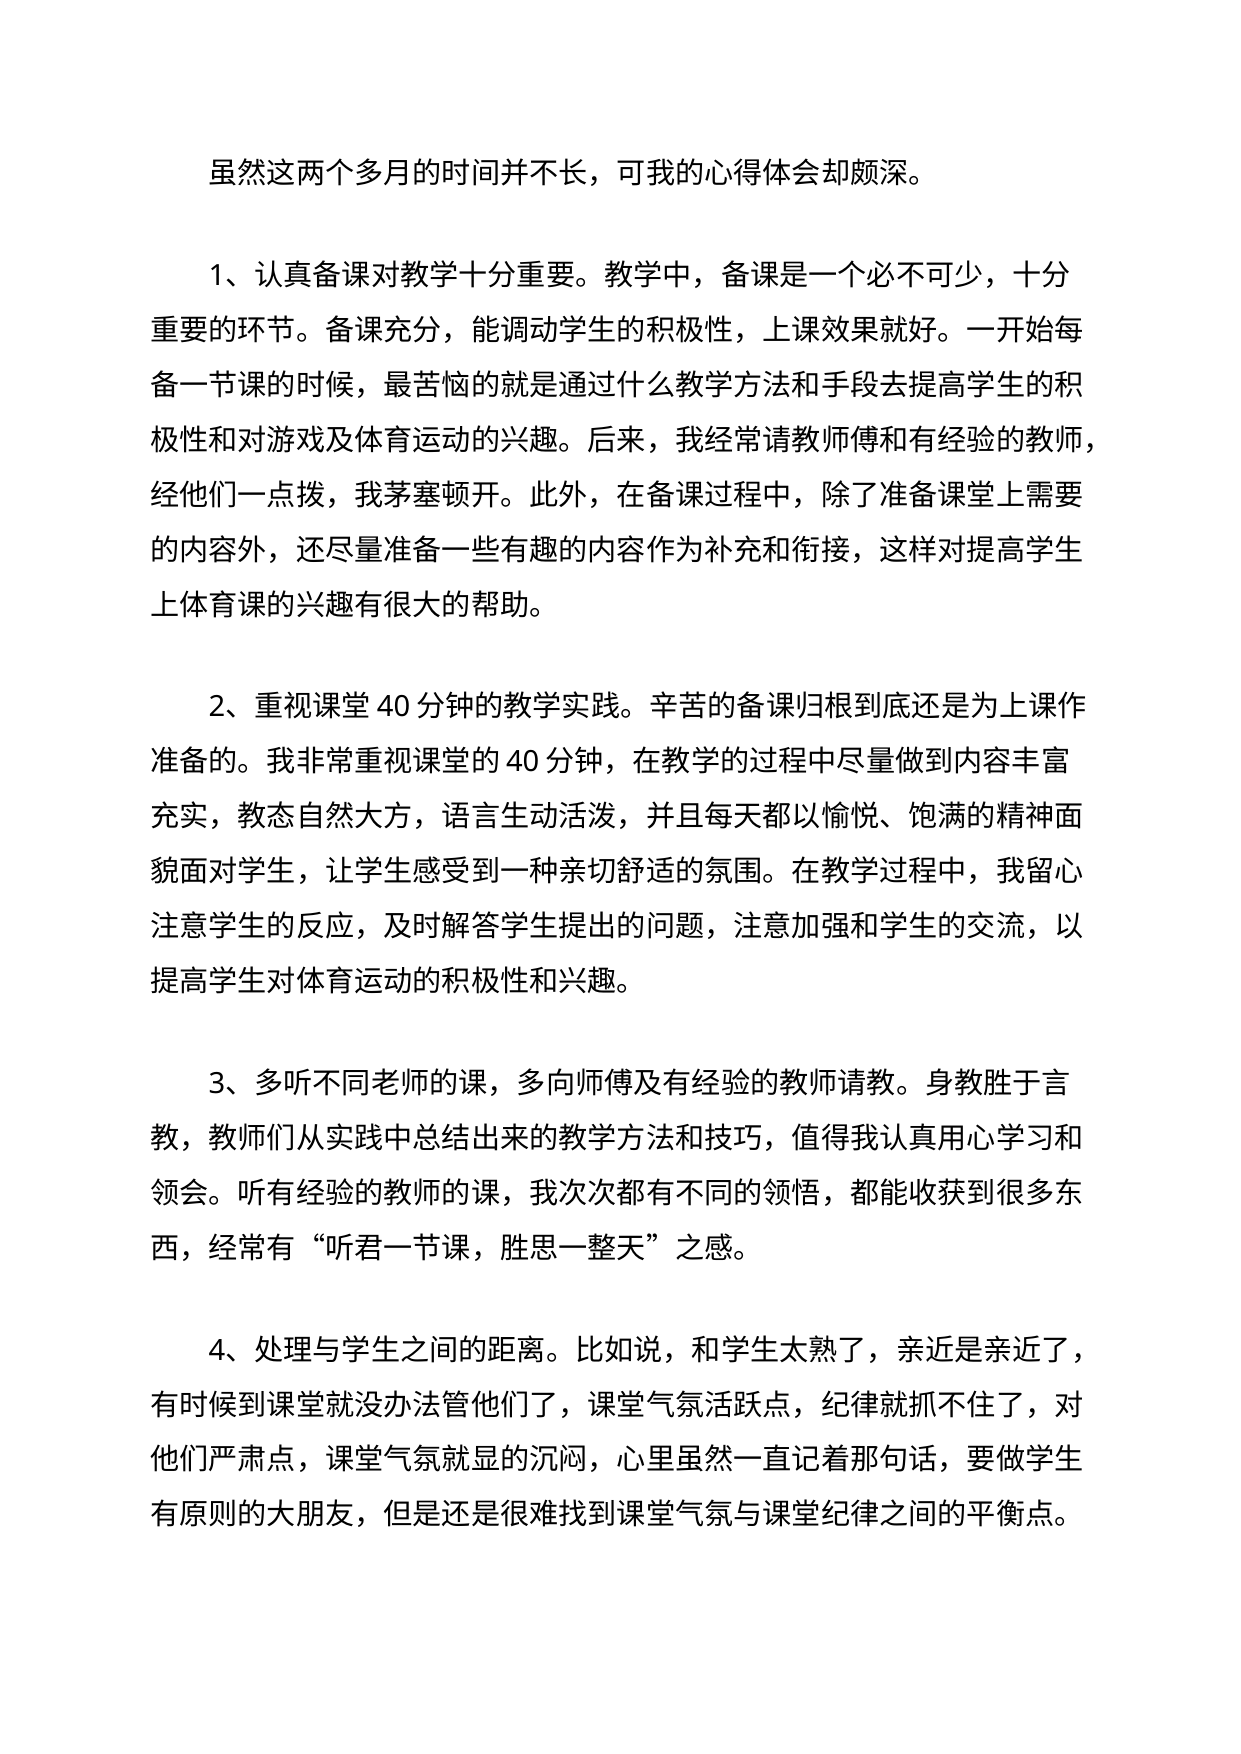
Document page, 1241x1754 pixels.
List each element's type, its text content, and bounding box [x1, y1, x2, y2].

text 3、多听不同老师的课，多向师傅及有经验的教师请教。身教胜于言教，教师们从实践中总结出来的教学方法和技巧，值得我认真用心学习和领会。听有经验的教师的课，我次次都有不同的领悟，都能收获到很多东西，经常有“听君一节课，胜思一整天”之感。 [150, 1059, 1090, 1267]
text 1、认真备课对教学十分重要。教学中，备课是一个必不可少，十分重要的环节。备课充分，能调动学生的积极性，上课效果就好。一开始每备一节课的时候，最苦恼的就是通过什么教学方法和手段去提高学生的积极性和对游戏及体育运动的兴趣。后来，我经常请教师傅和有经验的教师，经他们一点拨，我茅塞顿开。此外，在备课过程中，除了准备课堂上需要的内容外，还尽量准备一些有趣的内容作为补充和衔接，这样对提高学生上体育课的兴趣有很大的帮助。 [150, 252, 1090, 623]
text 虽然这两个多月的时间并不长，可我的心得体会却颇深。 [150, 150, 1090, 192]
text 4、处理与学生之间的距离。比如说，和学生太熟了，亲近是亲近了，有时候到课堂就没办法管他们了，课堂气氛活跃点，纪律就抓不住了，对他们严肃点，课堂气氛就显的沉闷，心里虽然一直记着那句话，要做学生有原则的大朋友，但是还是很难找到课堂气氛与课堂纪律之间的平衡点。 [150, 1326, 1090, 1533]
text 2、重视课堂40分钟的教学实践。辛苦的备课归根到底还是为上课作准备的。我非常重视课堂的40分钟，在教学的过程中尽量做到内容丰富充实，教态自然大方，语言生动活泼，并且每天都以愉悦、饱满的精神面貌面对学生，让学生感受到一种亲切舒适的氛围。在教学过程中，我留心注意学生的反应，及时解答学生提出的问题，注意加强和学生的交流，以提高学生对体育运动的积极性和兴趣。 [150, 683, 1090, 1000]
